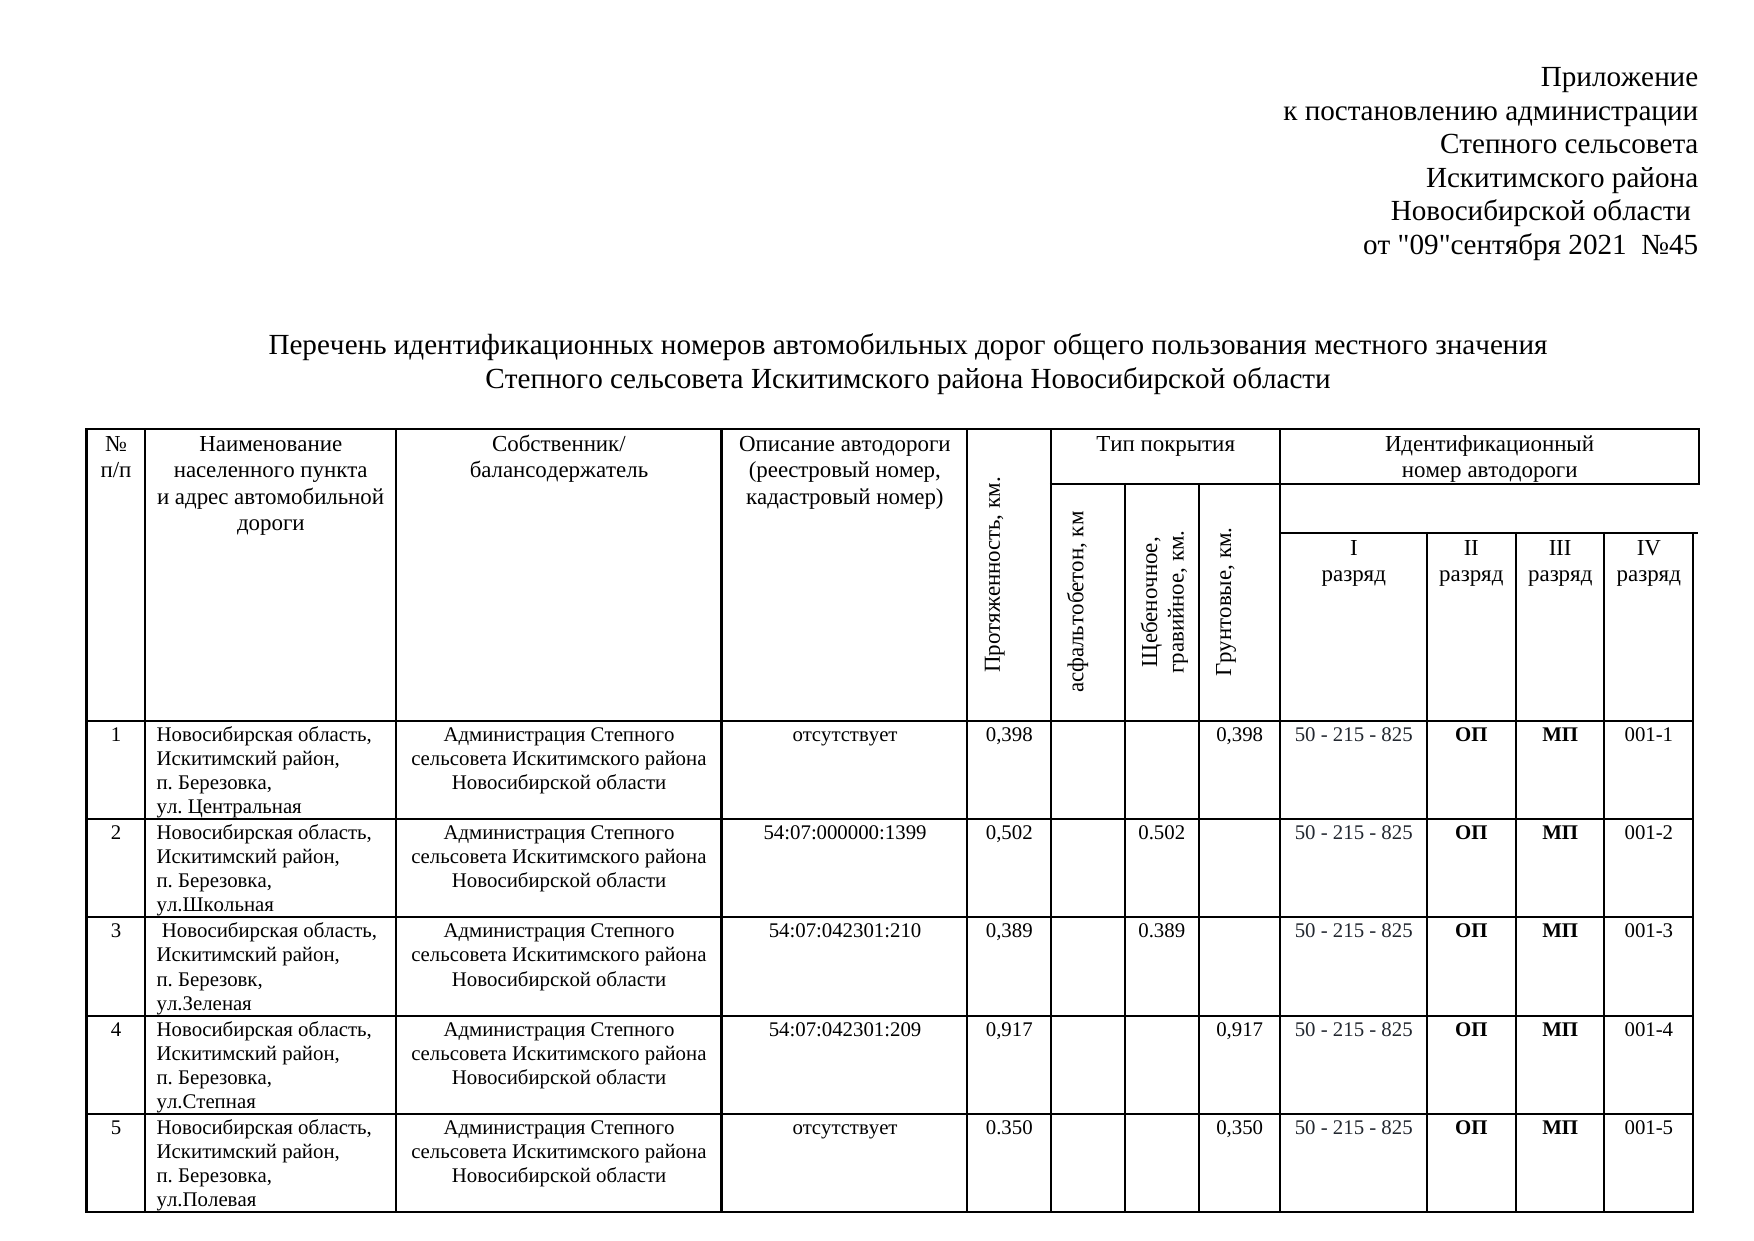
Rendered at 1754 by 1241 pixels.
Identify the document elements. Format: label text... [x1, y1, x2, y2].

table_cell 0,917 [1200, 1017, 1279, 1113]
table_cell [1052, 918, 1124, 1014]
table_cell 50 - 215 - 825 [1281, 1017, 1426, 1113]
table_cell II разряд [1428, 534, 1515, 719]
table_cell МП [1517, 1115, 1603, 1211]
table_cell МП [1517, 820, 1603, 916]
table_cell 2 [88, 820, 144, 916]
text Степного сельсовета [118, 126, 1698, 160]
table_header № п/п [88, 430, 144, 719]
table_cell [1200, 918, 1279, 1014]
table_header Тип покрытия [1052, 430, 1279, 483]
table_cell 3 [88, 918, 144, 1014]
table_header Описание автодороги (реестровый номер, кадастровый номер) [723, 430, 966, 719]
text к постановлению администрации [118, 93, 1698, 126]
table_cell 54:07:042301:210 [723, 918, 966, 1014]
table_cell ОП [1428, 918, 1515, 1014]
table_cell 50 - 215 - 825 [1281, 722, 1426, 818]
table_cell отсутствует [723, 722, 966, 818]
table_cell отсутствует [723, 1115, 966, 1211]
table_cell 0.502 [1126, 820, 1198, 916]
table_header Наименование населенного пункта и адрес автомобильной дороги [146, 430, 395, 719]
table_cell [1052, 1017, 1124, 1113]
text Новосибирской области [118, 193, 1698, 227]
table_cell асфальтобетон, км [1052, 485, 1124, 719]
table_cell ОП [1428, 1115, 1515, 1211]
table_cell Новосибирская область, Искитимский район, п. Березовк, ул.Зеленая [146, 918, 395, 1014]
table_cell 001-5 [1605, 1115, 1692, 1211]
text Степного сельсовета Искитимского района Новосибирской области [118, 361, 1698, 394]
table_cell 54:07:000000:1399 [723, 820, 966, 916]
table_cell 5 [88, 1115, 144, 1211]
table_cell 0,398 [968, 722, 1050, 818]
table_cell [1052, 820, 1124, 916]
table_header Идентификационный номер автодороги [1281, 430, 1698, 483]
table_cell Новосибирская область, Искитимский район, п. Березовка, ул.Школьная [146, 820, 395, 916]
table_cell 001-1 [1605, 722, 1692, 818]
table_cell Администрация Степного сельсовета Искитимского района Новосибирской области [397, 820, 720, 916]
table_cell 001-4 [1605, 1017, 1692, 1113]
table_cell Администрация Степного сельсовета Искитимского района Новосибирской области [397, 1017, 720, 1113]
table_cell 54:07:042301:209 [723, 1017, 966, 1113]
table_header Протяженность, км. [968, 430, 1050, 719]
table_cell 0,502 [968, 820, 1050, 916]
table_cell Администрация Степного сельсовета Искитимского района Новосибирской области [397, 1115, 720, 1211]
table_cell 0,350 [1200, 1115, 1279, 1211]
table_cell IV разряд [1605, 534, 1692, 719]
table_cell 0,389 [968, 918, 1050, 1014]
table_cell [1126, 1017, 1198, 1113]
table_cell 50 - 215 - 825 [1281, 820, 1426, 916]
table_cell Администрация Степного сельсовета Искитимского района Новосибирской области [397, 918, 720, 1014]
table_cell [1200, 820, 1279, 916]
table_cell 0,917 [968, 1017, 1050, 1113]
table_cell [1052, 722, 1124, 818]
table_cell ОП [1428, 1017, 1515, 1113]
table_cell Щебеночное, гравийное, км. [1126, 485, 1198, 719]
table_cell МП [1517, 918, 1603, 1014]
table_cell [1052, 1115, 1124, 1211]
table_cell 4 [88, 1017, 144, 1113]
text Искитимского района [118, 160, 1698, 193]
table_cell 0.389 [1126, 918, 1198, 1014]
table_header [1700, 428, 1708, 483]
table_cell Новосибирская область, Искитимский район, п. Березовка, ул.Полевая [146, 1115, 395, 1211]
table_cell III разряд [1517, 534, 1603, 719]
table_cell [1126, 722, 1198, 818]
table_cell МП [1517, 1017, 1603, 1113]
text Приложение [118, 59, 1698, 93]
table_cell Грунтовые, км. [1200, 485, 1279, 719]
table_cell 001-2 [1605, 820, 1692, 916]
table_cell МП [1517, 722, 1603, 818]
table_header Собственник/ балансодержатель [397, 430, 720, 719]
text от "09"сентября 2021 №45 [118, 227, 1698, 260]
table_cell 0,398 [1200, 722, 1279, 818]
table_cell 50 - 215 - 825 [1281, 1115, 1426, 1211]
table_cell 001-3 [1605, 918, 1692, 1014]
table_cell Администрация Степного сельсовета Искитимского района Новосибирской области [397, 722, 720, 818]
table_cell I разряд [1281, 534, 1426, 719]
table_cell ОП [1428, 820, 1515, 916]
table_cell 1 [88, 722, 144, 818]
table_cell [1126, 1115, 1198, 1211]
table_cell [1281, 485, 1698, 532]
table_cell ОП [1428, 722, 1515, 818]
table_cell Новосибирская область, Искитимский район, п. Березовка, ул.Степная [146, 1017, 395, 1113]
table_cell Новосибирская область, Искитимский район, п. Березовка, ул. Центральная [146, 722, 395, 818]
table_cell 0.350 [968, 1115, 1050, 1211]
table_cell 50 - 215 - 825 [1281, 918, 1426, 1014]
text Перечень идентификационных номеров автомобильных дорог общего пользования местного значения [118, 327, 1698, 361]
